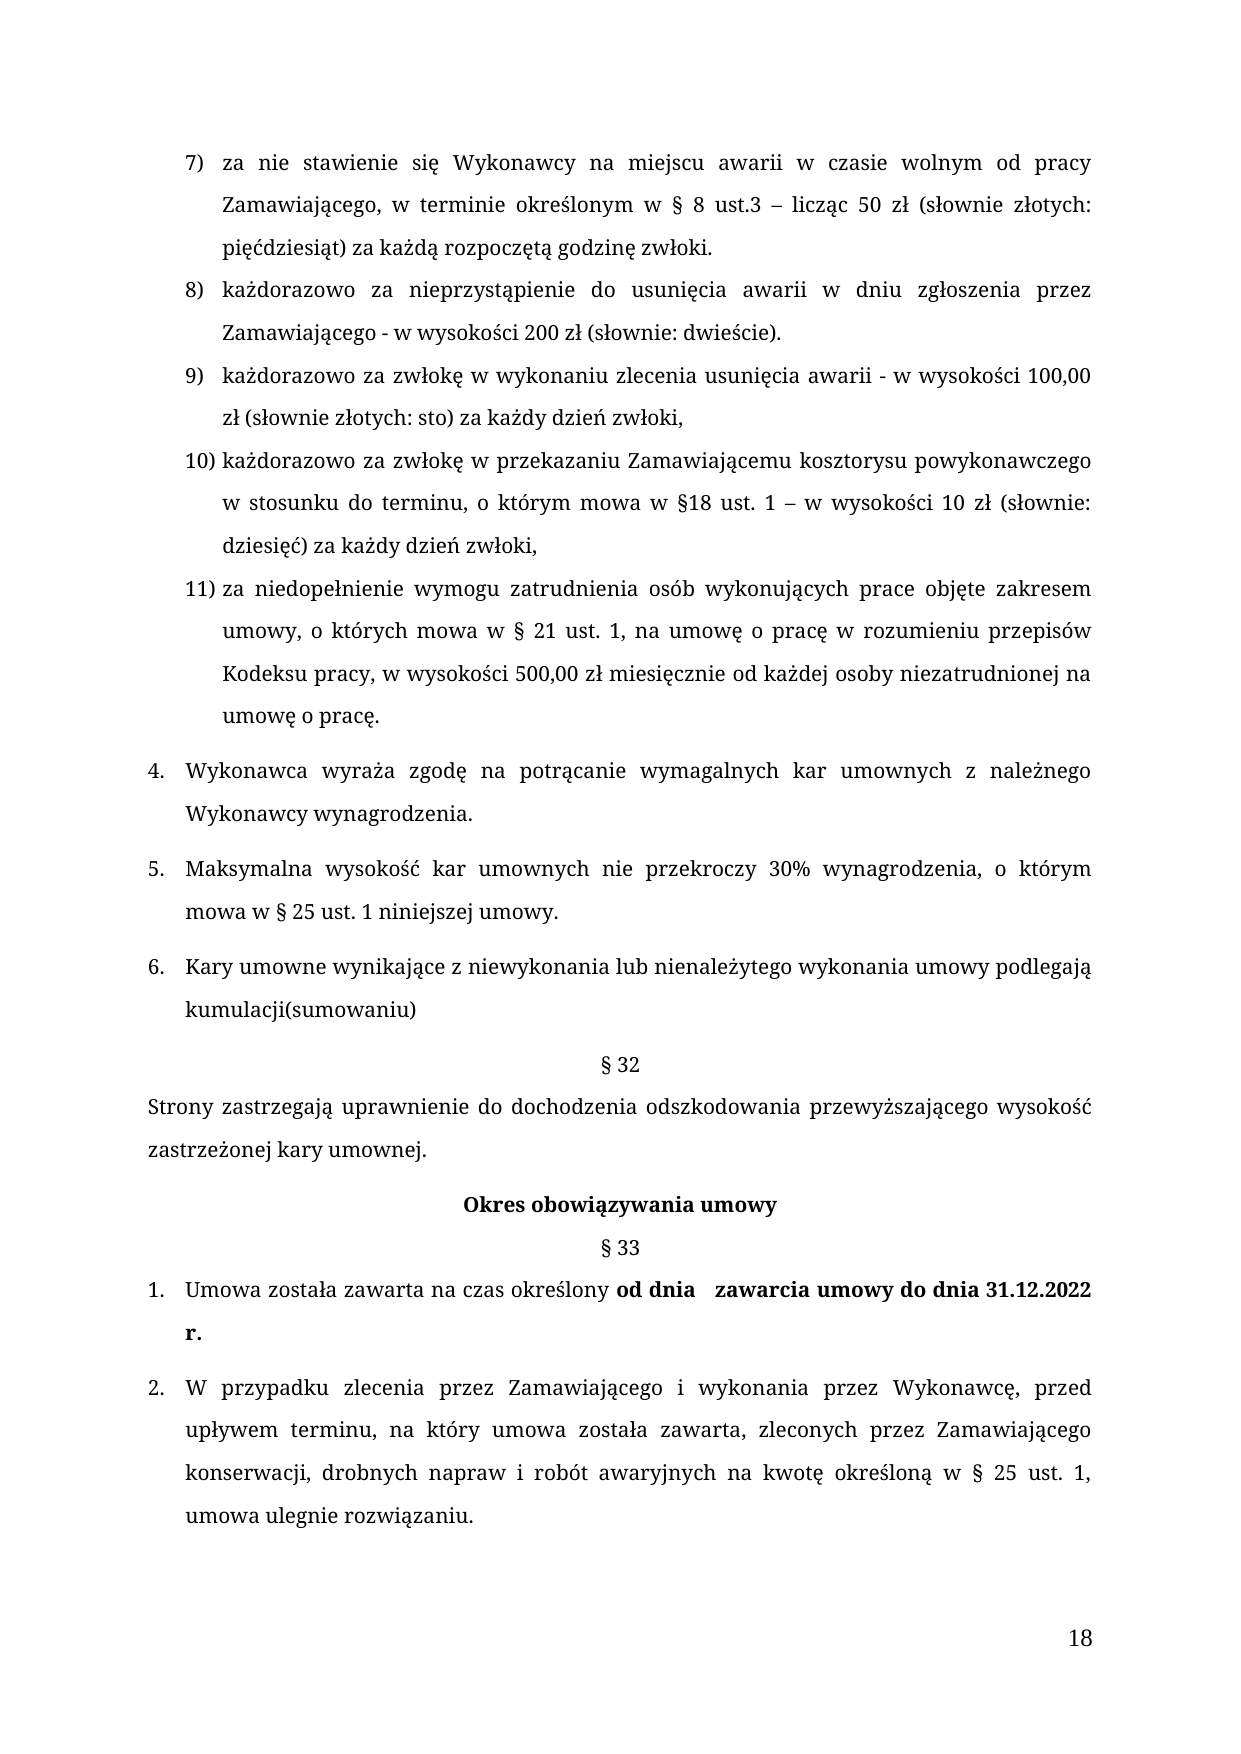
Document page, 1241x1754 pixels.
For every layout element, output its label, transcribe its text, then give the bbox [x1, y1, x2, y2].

list każdorazowo za zwłokę w przekazaniu Zamawiającemu kosztorysu powykonawczego w stosunku do terminu, o którym mowa w §18 ust. 1 – w wysokości 10 zł (słownie: dziesięć) za każdy dzień zwłoki, [185, 446, 1092, 559]
list Wykonawca wyraża zgodę na potrącanie wymagalnych kar umownych z należnego Wykonawcy wynagrodzenia. [148, 757, 1092, 828]
list Kary umowne wynikające z niewykonania lub nienależytego wykonania umowy podlegają kumulacji(sumowaniu) [148, 952, 1092, 1023]
text § 32 [148, 1050, 1092, 1078]
subtitle Okres obowiązywania umowy [148, 1190, 1092, 1218]
list Maksymalna wysokość kar umownych nie przekroczy 30% wynagrodzenia, o którym mowa w § 25 ust. 1 niniejszej umowy. [148, 854, 1092, 925]
text Strony zastrzegają uprawnienie do dochodzenia odszkodowania przewyższającego wysokość zastrzeżonej kary umownej. [148, 1092, 1092, 1163]
list W przypadku zlecenia przez Zamawiającego i wykonania przez Wykonawcę, przed upływem terminu, na który umowa została zawarta, zleconych przez Zamawiającego konserwacji, drobnych napraw i robót awaryjnych na kwotę określoną w § 25 ust. 1, umowa ulegnie rozwiązaniu. [148, 1373, 1092, 1529]
list każdorazowo za zwłokę w wykonaniu zlecenia usunięcia awarii - w wysokości 100,00 zł (słownie złotych: sto) za każdy dzień zwłoki, [185, 361, 1092, 432]
list za niedopełnienie wymogu zatrudnienia osób wykonujących prace objęte zakresem umowy, o których mowa w § 21 ust. 1, na umowę o pracę w rozumieniu przepisów Kodeksu pracy, w wysokości 500,00 zł miesięcznie od każdej osoby niezatrudnionej na umowę o pracę. [185, 574, 1092, 730]
list za nie stawienie się Wykonawcy na miejscu awarii w czasie wolnym od pracy Zamawiającego, w terminie określonym w § 8 ust.3 – licząc 50 zł (słownie złotych: pięćdziesiąt) za każdą rozpoczętą godzinę zwłoki. [185, 148, 1092, 261]
list każdorazowo za nieprzystąpienie do usunięcia awarii w dniu zgłoszenia przez Zamawiającego - w wysokości 200 zł (słownie: dwieście). [185, 276, 1092, 347]
list Umowa została zawarta na czas określony od dnia zawarcia umowy do dnia 31.12.2022 r. [148, 1275, 1092, 1346]
text § 33 [148, 1233, 1092, 1261]
